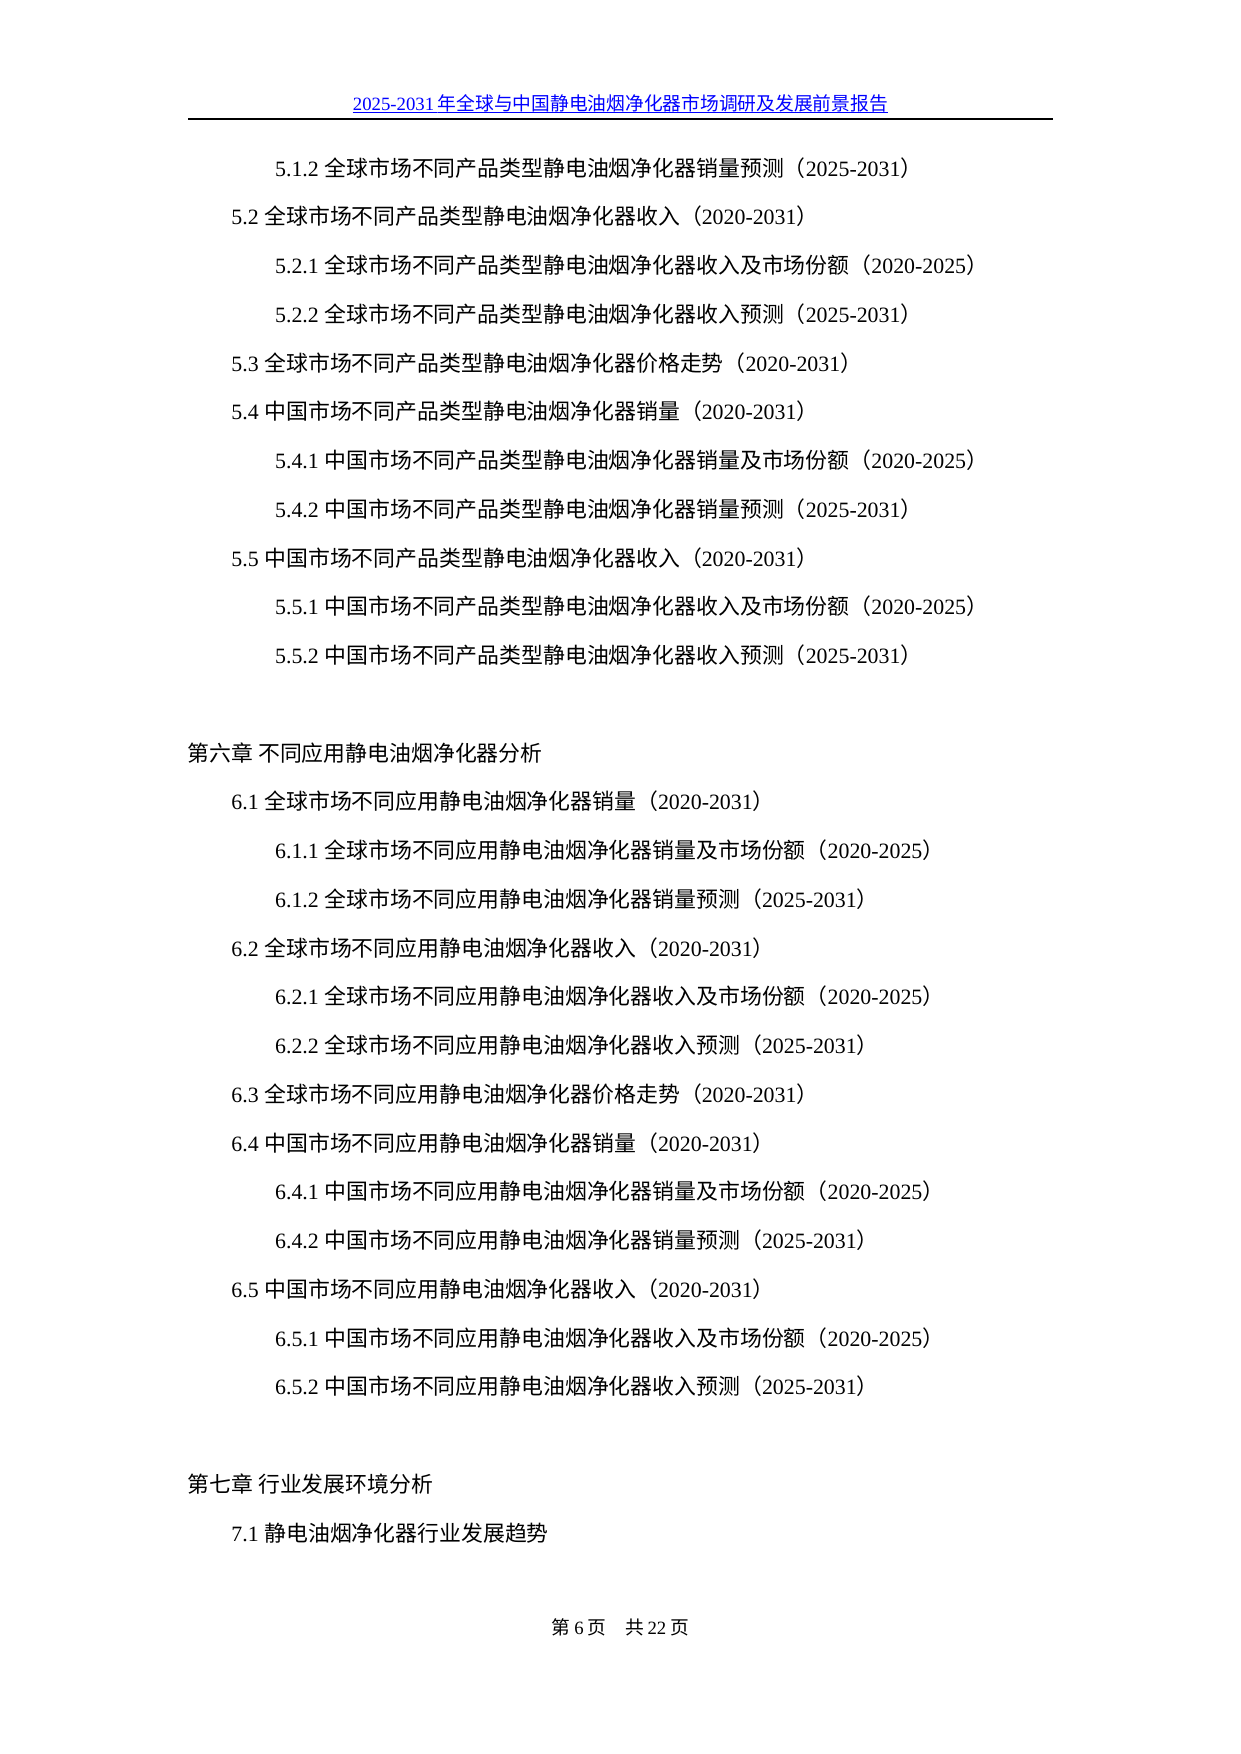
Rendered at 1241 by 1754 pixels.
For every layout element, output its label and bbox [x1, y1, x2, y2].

text [187, 150, 1053, 1548]
